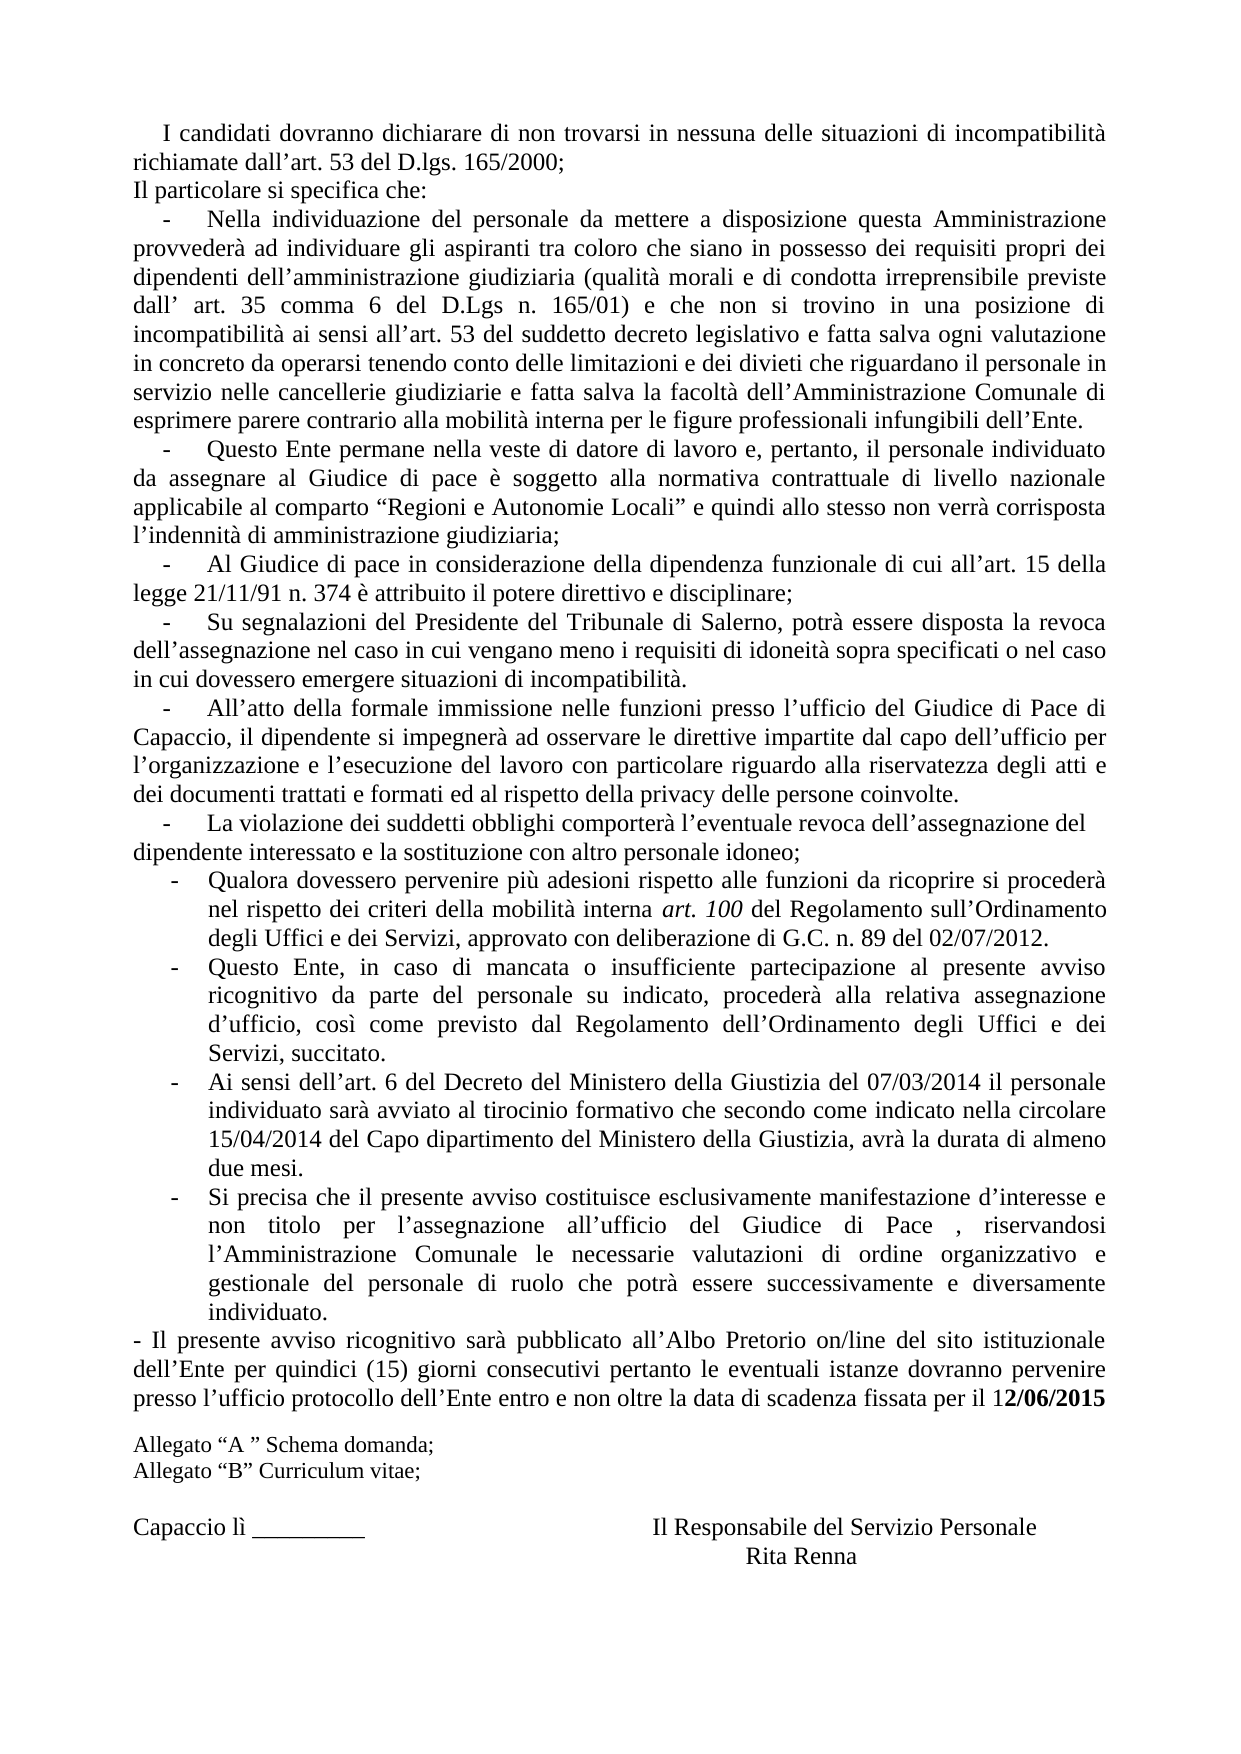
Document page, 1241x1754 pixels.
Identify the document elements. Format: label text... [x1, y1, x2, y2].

list Questo Ente, in caso di mancata o insufficiente partecipazione al presente avviso ricognitivo da parte del personale su indicato, procederà alla relativa assegnazione d’ufficio, così come previsto dal Regolamento dell’Ordinamento degli Uffici e dei Servizi, succitato. [170, 952, 1107, 1067]
text I candidati dovranno dichiarare di non trovarsi in nessuna delle situazioni di incompatibilità richiamate dall’art. 53 del D.lgs. 165/2000; [133, 118, 1107, 176]
list Si precisa che il presente avviso costituisce esclusivamente manifestazione d’interesse e non titolo per l’assegnazione all’ufficio del Giudice di Pace , riservandosi l’Amministrazione Comunale le necessarie valutazioni di ordine organizzativo e gestionale del personale di ruolo che potrà essere successivamente e diversamente individuato. [170, 1182, 1107, 1326]
text Rita Renna [133, 1541, 1107, 1570]
list Ai sensi dell’art. 6 del Decreto del Ministero della Giustizia del 07/03/2014 il personale individuato sarà avviato al tirocinio formativo che secondo come indicato nella circolare 15/04/2014 del Capo dipartimento del Ministero della Giustizia, avrà la durata di almeno due mesi. [170, 1067, 1107, 1182]
text Allegato “A ” Schema domanda; [133, 1431, 1107, 1457]
list La violazione dei suddetti obblighi comporterà l’eventuale revoca dell’assegnazione del [133, 808, 1107, 837]
text Il particolare si specifica che: [133, 176, 1107, 204]
text dipendente interessato e la sostituzione con altro personale idoneo; [133, 837, 1107, 866]
text - Il presente avviso ricognitivo sarà pubblicato all’Albo Pretorio on/line del sito istituzionale dell’Ente per quindici (15) giorni consecutivi pertanto le eventuali istanze dovranno pervenire presso l’ufficio protocollo dell’Ente entro e non oltre la data di scadenza fissata per il 12/06/2015 [133, 1326, 1107, 1412]
list Su segnalazioni del Presidente del Tribunale di Salerno, potrà essere disposta la revoca dell’assegnazione nel caso in cui vengano meno i requisiti di idoneità sopra specificati o nel caso in cui dovessero emergere situazioni di incompatibilità. [133, 607, 1107, 693]
list All’atto della formale immissione nelle funzioni presso l’ufficio del Giudice di Pace di Capaccio, il dipendente si impegnerà ad osservare le direttive impartite dal capo dell’ufficio per l’organizzazione e l’esecuzione del lavoro con particolare riguardo alla riservatezza degli atti e dei documenti trattati e formati ed al rispetto della privacy delle persone coinvolte. [133, 693, 1107, 808]
list Qualora dovessero pervenire più adesioni rispetto alle funzioni da ricoprire si procederà nel rispetto dei criteri della mobilità interna art. 100 del Regolamento sull’Ordinamento degli Uffici e dei Servizi, approvato con deliberazione di G.C. n. 89 del 02/07/2012. [170, 866, 1107, 952]
list Nella individuazione del personale da mettere a disposizione questa Amministrazione provvederà ad individuare gli aspiranti tra coloro che siano in possesso dei requisiti propri dei dipendenti dell’amministrazione giudiziaria (qualità morali e di condotta irreprensibile previste dall’ art. 35 comma 6 del D.Lgs n. 165/01) e che non si trovino in una posizione di incompatibilità ai sensi all’art. 53 del suddetto decreto legislativo e fatta salva ogni valutazione in concreto da operarsi tenendo conto delle limitazioni e dei divieti che riguardano il personale in servizio nelle cancellerie giudiziarie e fatta salva la facoltà dell’Amministrazione Comunale di esprimere parere contrario alla mobilità interna per le figure professionali infungibili dell’Ente. [133, 204, 1107, 434]
text Capaccio lì _________ Il Responsabile del Servizio Personale [133, 1512, 1107, 1541]
list Al Giudice di pace in considerazione della dipendenza funzionale di cui all’art. 15 della legge 21/11/91 n. 374 è attribuito il potere direttivo e disciplinare; [133, 549, 1107, 607]
list Questo Ente permane nella veste di datore di lavoro e, pertanto, il personale individuato da assegnare al Giudice di pace è soggetto alla normativa contrattuale di livello nazionale applicabile al comparto “Regioni e Autonomie Locali” e quindi allo stesso non verrà corrisposta l’indennità di amministrazione giudiziaria; [133, 434, 1107, 549]
text Allegato “B” Curriculum vitae; [133, 1457, 1107, 1484]
